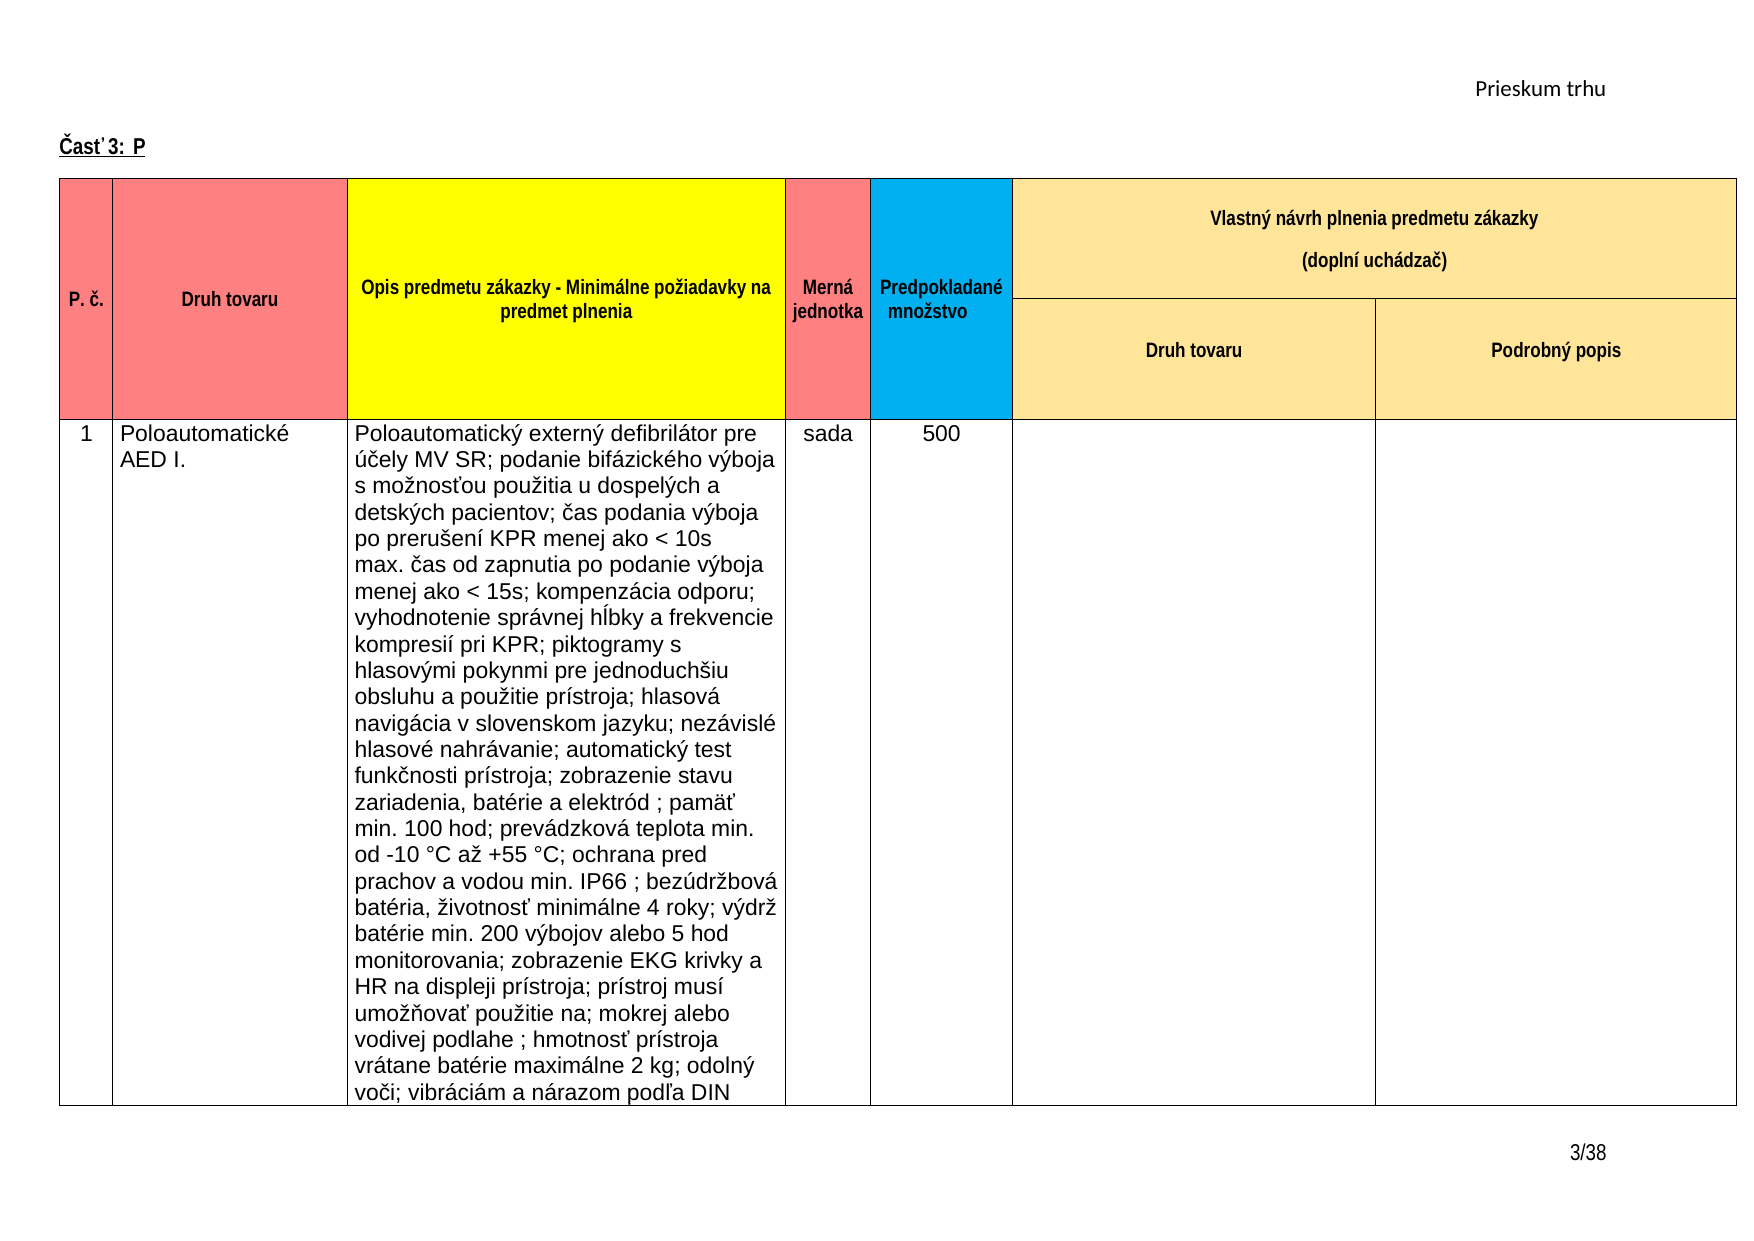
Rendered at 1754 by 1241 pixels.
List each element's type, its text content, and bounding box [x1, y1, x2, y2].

table_header Vlastný návrh plnenia predmetu zákazky (doplní uchádzač) [1013, 179, 1736, 298]
text Časť 3: P [59, 133, 1606, 159]
table_cell Podrobný popis [1376, 299, 1736, 419]
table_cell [348, 420, 785, 1105]
table_cell 500 [871, 420, 1012, 1105]
table_cell Druh tovaru [1013, 299, 1375, 419]
table_header Predpokladané množstvo [871, 179, 1012, 419]
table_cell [113, 420, 347, 1105]
table_header Opis predmetu zákazky - Minimálne požiadavky na predmet plnenia [348, 179, 785, 419]
table_header P. č. [60, 179, 112, 419]
table_cell [1376, 420, 1736, 1105]
table_cell [1013, 420, 1375, 1105]
table_cell 1 [60, 420, 112, 1105]
table_cell sada [786, 420, 870, 1105]
table_header Merná jednotka [786, 179, 870, 419]
table_header Druh tovaru [113, 179, 347, 419]
